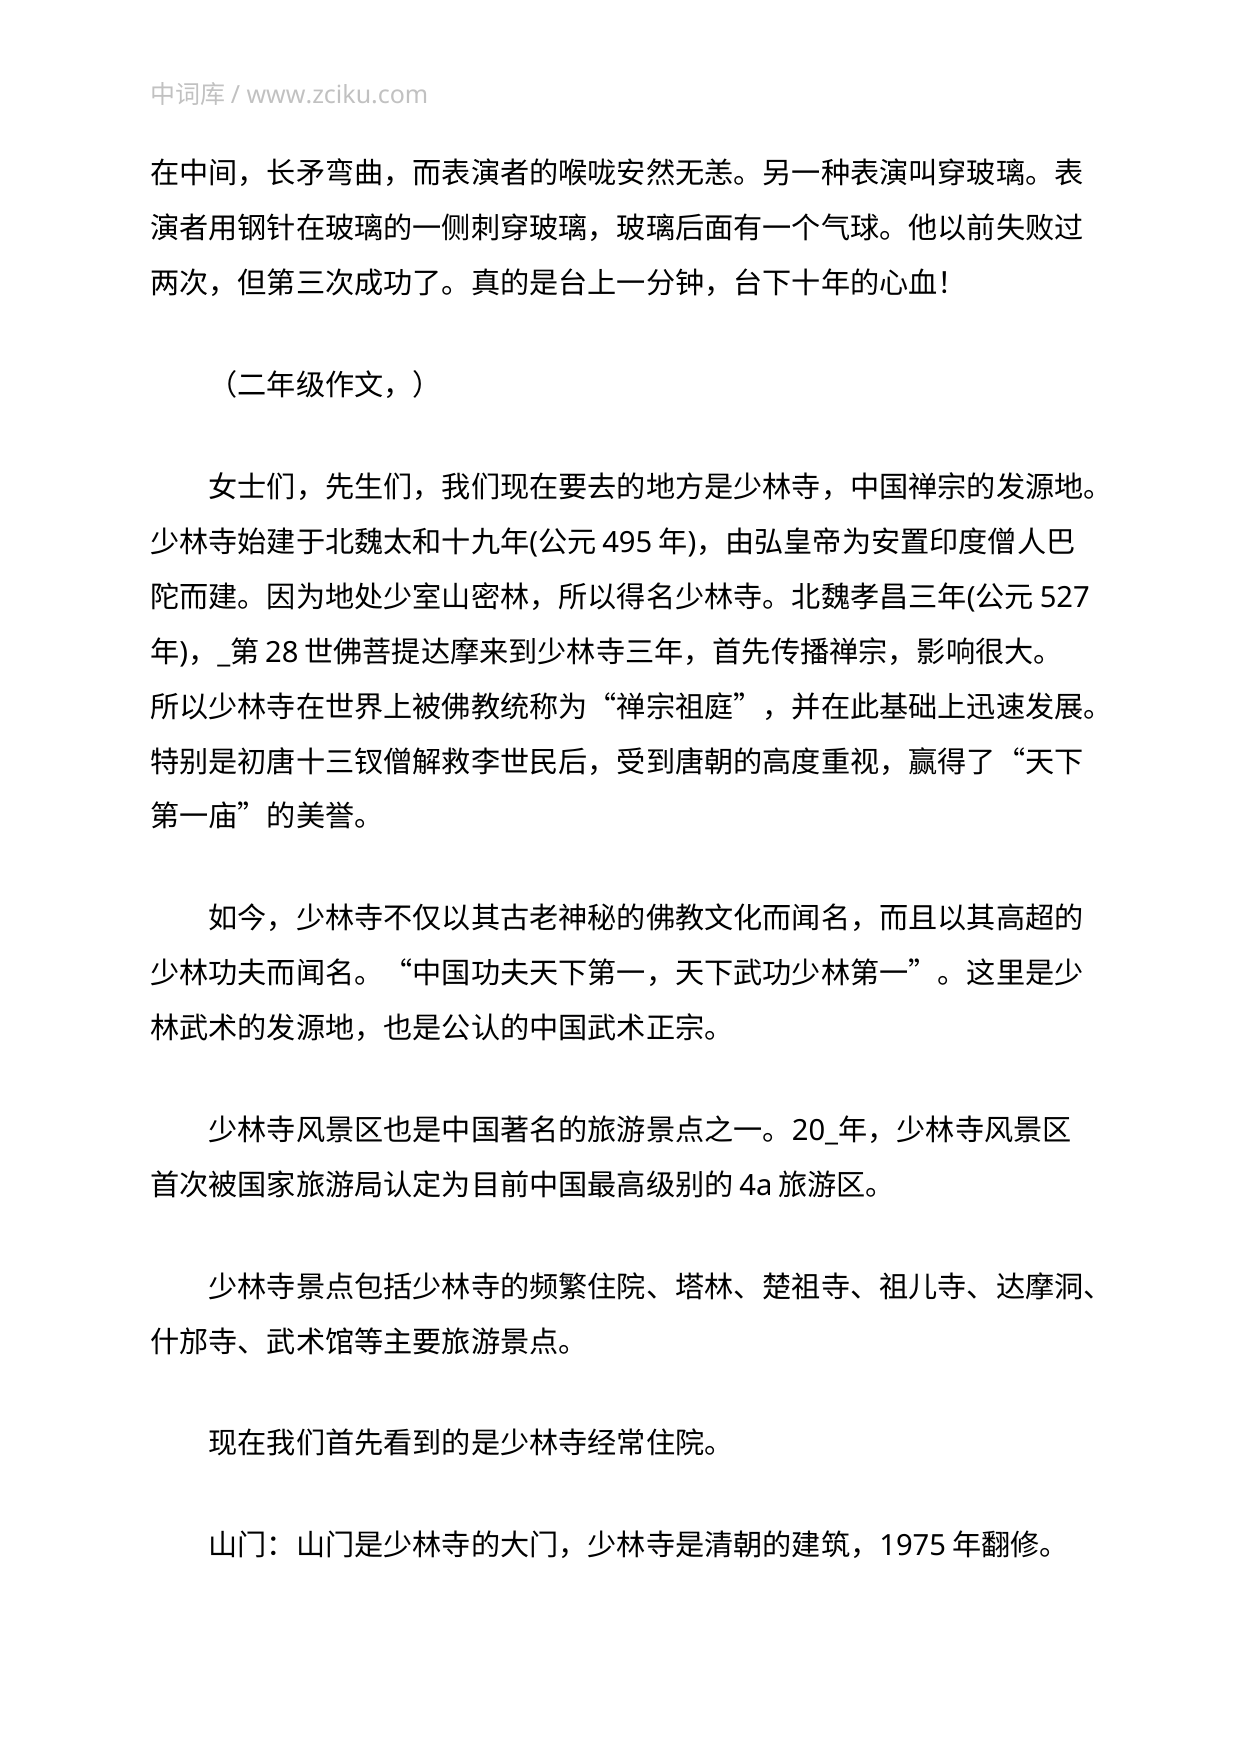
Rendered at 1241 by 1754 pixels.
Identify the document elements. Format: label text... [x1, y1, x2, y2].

text 如今，少林寺不仅以其古老神秘的佛教文化而闻名，而且以其高超的少林功夫而闻名。“中国功夫天下第一，天下武功少林第一”。这里是少林武术的发源地，也是公认的中国武术正宗。 [150, 895, 1090, 1047]
text 女士们，先生们，我们现在要去的地方是少林寺，中国禅宗的发源地。少林寺始建于北魏太和十九年(公元495年)，由弘皇帝为安置印度僧人巴陀而建。因为地处少室山密林，所以得名少林寺。北魏孝昌三年(公元527年)，_第28世佛菩提达摩来到少林寺三年，首先传播禅宗，影响很大。所以少林寺在世界上被佛教统称为“禅宗祖庭”，并在此基础上迅速发展。特别是初唐十三钗僧解救李世民后，受到唐朝的高度重视，赢得了“天下第一庙”的美誉。 [150, 463, 1090, 835]
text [150, 1522, 1090, 1564]
text 少林寺景点包括少林寺的频繁住院、塔林、楚祖寺、祖儿寺、达摩洞、什邡寺、武术馆等主要旅游景点。 [150, 1263, 1090, 1361]
text 少林寺风景区也是中国著名的旅游景点之一。20_年，少林寺风景区首次被国家旅游局认定为目前中国最高级别的4a旅游区。 [150, 1106, 1090, 1204]
text 现在我们首先看到的是少林寺经常住院。 [150, 1420, 1090, 1462]
text （二年级作文，） [150, 362, 1090, 404]
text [150, 150, 1090, 302]
